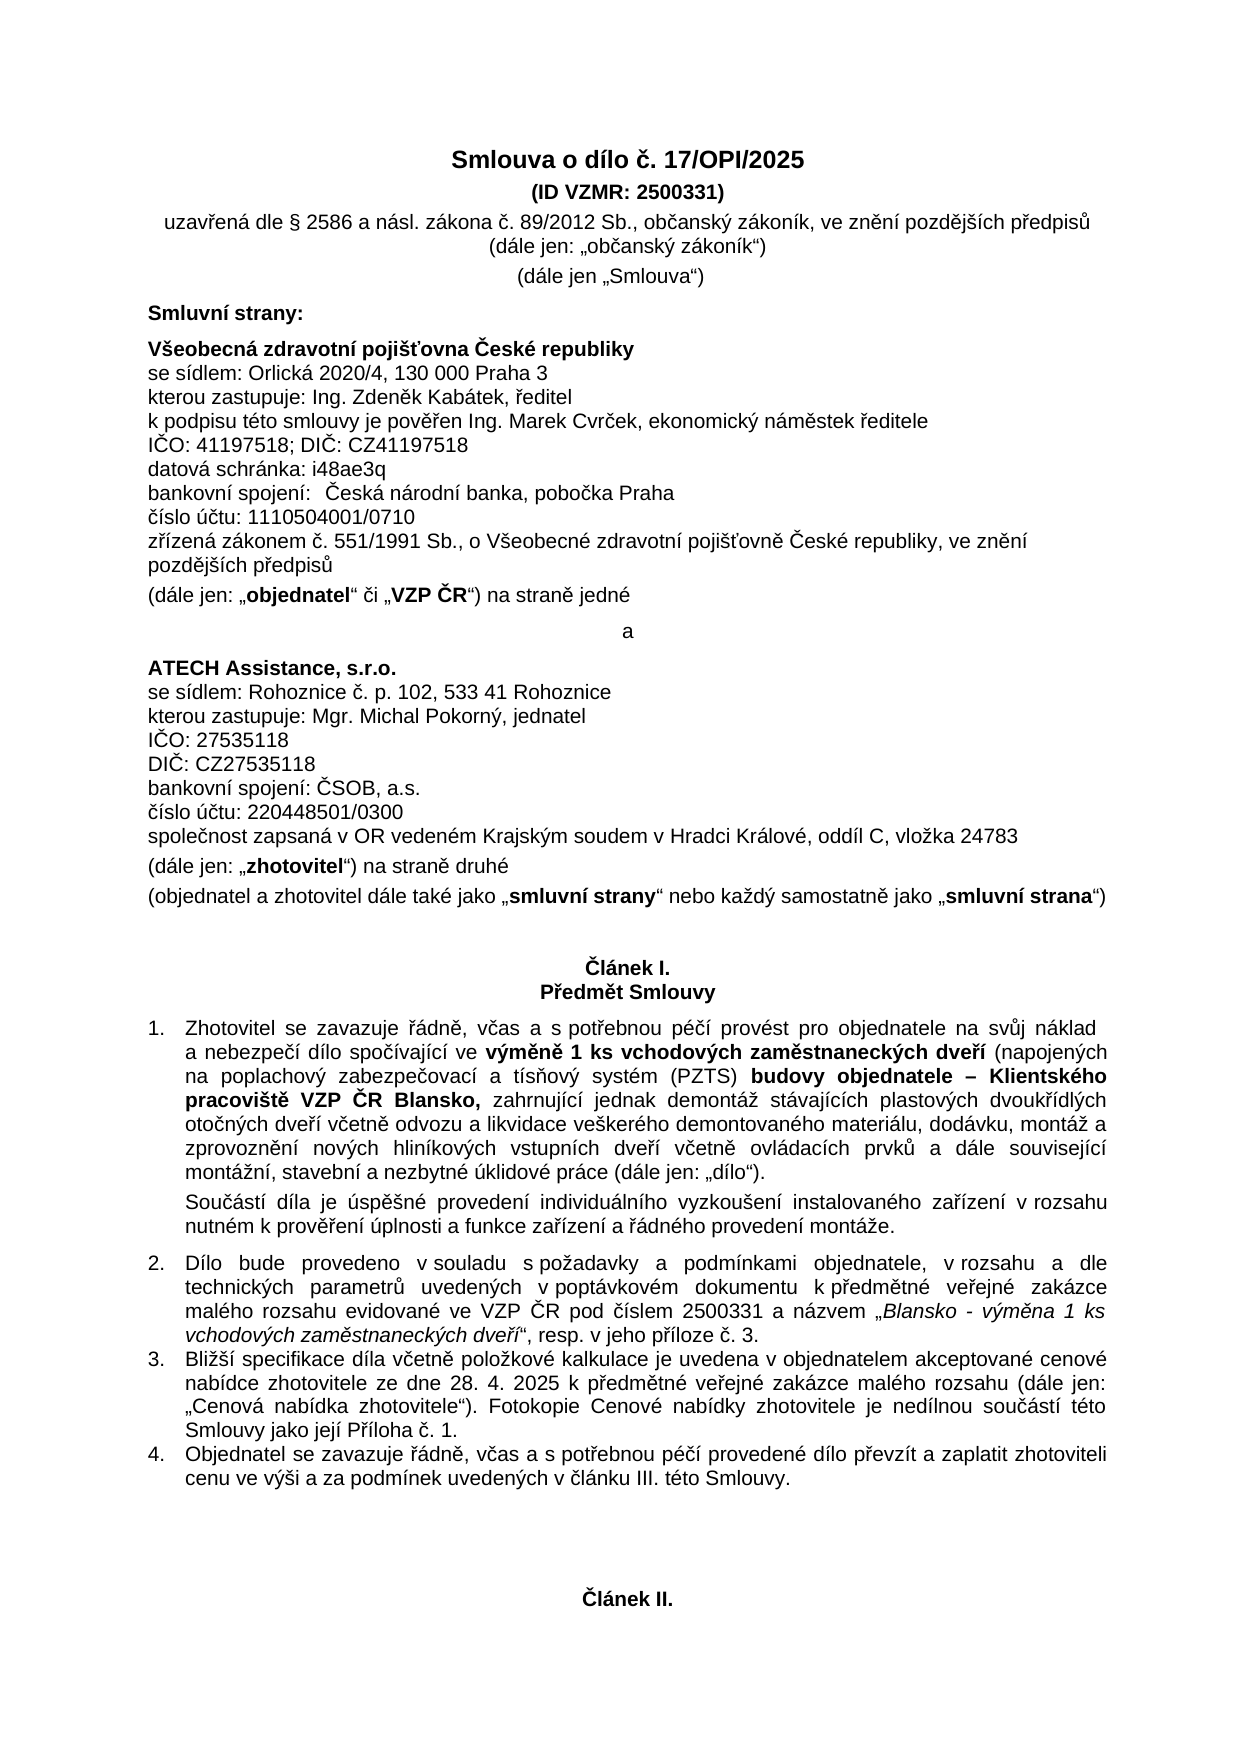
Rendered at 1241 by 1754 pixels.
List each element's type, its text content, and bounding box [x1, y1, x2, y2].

list Objednatel se zavazuje řádně, včas a s potřebnou péčí provedené dílo převzít a zaplatit zhotoviteli cenu ve výši a za podmínek uvedených v článku III. této Smlouvy. [148, 1442, 1107, 1490]
text k podpisu této smlouvy je pověřen Ing. Marek Cvrček, ekonomický náměstek ředitele [148, 409, 1107, 433]
text bankovní spojení: ČSOB, a.s. [148, 776, 1107, 799]
text zřízená zákonem č. 551/1991 Sb., o Všeobecné zdravotní pojišťovně České republiky, ve znění pozdějších předpisů [148, 529, 1107, 577]
subtitle Všeobecná zdravotní pojišťovna České republiky [148, 337, 1107, 361]
text se sídlem: Orlická 2020/4, 130 000 Praha 3 kterou zastupuje: Ing. Zdeněk Kabátek, ředitel [148, 361, 1107, 409]
text (dále jen: „zhotovitel“) na straně druhé [148, 854, 1107, 878]
text (ID VZMR: 2500331) [148, 180, 1107, 204]
text IČO: 27535118 [148, 728, 1107, 752]
text kterou zastupuje: Mgr. Michal Pokorný, jednatel [148, 704, 1107, 728]
text číslo účtu: 1110504001/0710 [148, 505, 1107, 529]
text Předmět Smlouvy [148, 980, 1107, 1004]
text (dále jen „Smlouva“) [473, 264, 1137, 288]
text (objednatel a zhotovitel dále také jako „smluvní strany“ nebo každý samostatně jako „smluvní strana“) [148, 884, 1107, 908]
text datová schránka: i48ae3q bankovní spojení: Česká národní banka, pobočka Praha [148, 457, 1107, 505]
text uzavřená dle § 2586 a násl. zákona č. 89/2012 Sb., občanský zákoník, ve znění pozdějších předpisů (dále jen: „občanský zákoník“) [148, 210, 1107, 258]
text DIČ: CZ27535118 [148, 752, 1107, 776]
text Článek II. [148, 1587, 1107, 1611]
list Dílo bude provedeno v souladu s požadavky a podmínkami objednatele, v rozsahu a dle technických parametrů uvedených v poptávkovém dokumentu k předmětné veřejné zakázce malého rozsahu evidované ve VZP ČR pod číslem 2500331 a názvem „Blansko - výměna 1 ks vchodových zaměstnaneckých dveří“, resp. v jeho příloze č. 3. [148, 1251, 1107, 1346]
text Součástí díla je úspěšné provedení individuálního vyzkoušení instalovaného zařízení v rozsahu nutném k prověření úplnosti a funkce zařízení a řádného provedení montáže. [185, 1190, 1107, 1238]
text Smluvní strany: [148, 301, 1107, 324]
text číslo účtu: 220448501/0300 [148, 799, 1107, 823]
text IČO: 41197518; DIČ: CZ41197518 [148, 433, 1107, 457]
list Bližší specifikace díla včetně položkové kalkulace je uvedena v objednatelem akceptované cenové nabídce zhotovitele ze dne 28. 4. 2025 k předmětné veřejné zakázce malého rozsahu (dále jen: „Cenová nabídka zhotovitele“). Fotokopie Cenové nabídky zhotovitele je nedílnou součástí této Smlouvy jako její Příloha č. 1. [148, 1346, 1107, 1442]
text ATECH Assistance, s.r.o. [148, 656, 1107, 680]
text (dále jen: „objednatel“ či „VZP ČR“) na straně jedné [148, 583, 1107, 607]
text společnost zapsaná v OR vedeném Krajským soudem v Hradci Králové, oddíl C, vložka 24783 [148, 823, 1107, 847]
text Článek I. [148, 956, 1107, 980]
list Zhotovitel se zavazuje řádně, včas a s potřebnou péčí provést pro objednatele na svůj náklad a nebezpečí dílo spočívající ve výměně 1 ks vchodových zaměstnaneckých dveří (napojených na poplachový zabezpečovací a tísňový systém (PZTS) budovy objednatele – Klientského pracoviště VZP ČR Blansko, zahrnující jednak demontáž stávajících plastových dvoukřídlých otočných dveří včetně odvozu a likvidace veškerého demontovaného materiálu, dodávku, montáž a zprovoznění nových hliníkových vstupních dveří včetně ovládacích prvků a dále související montážní, stavební a nezbytné úklidové práce (dále jen: „dílo“). [148, 1016, 1107, 1184]
text Smlouva o dílo č. 17/OPI/2025 [148, 145, 1107, 173]
text a [148, 619, 1107, 643]
text se sídlem: Rohoznice č. p. 102, 533 41 Rohoznice [148, 680, 1107, 704]
